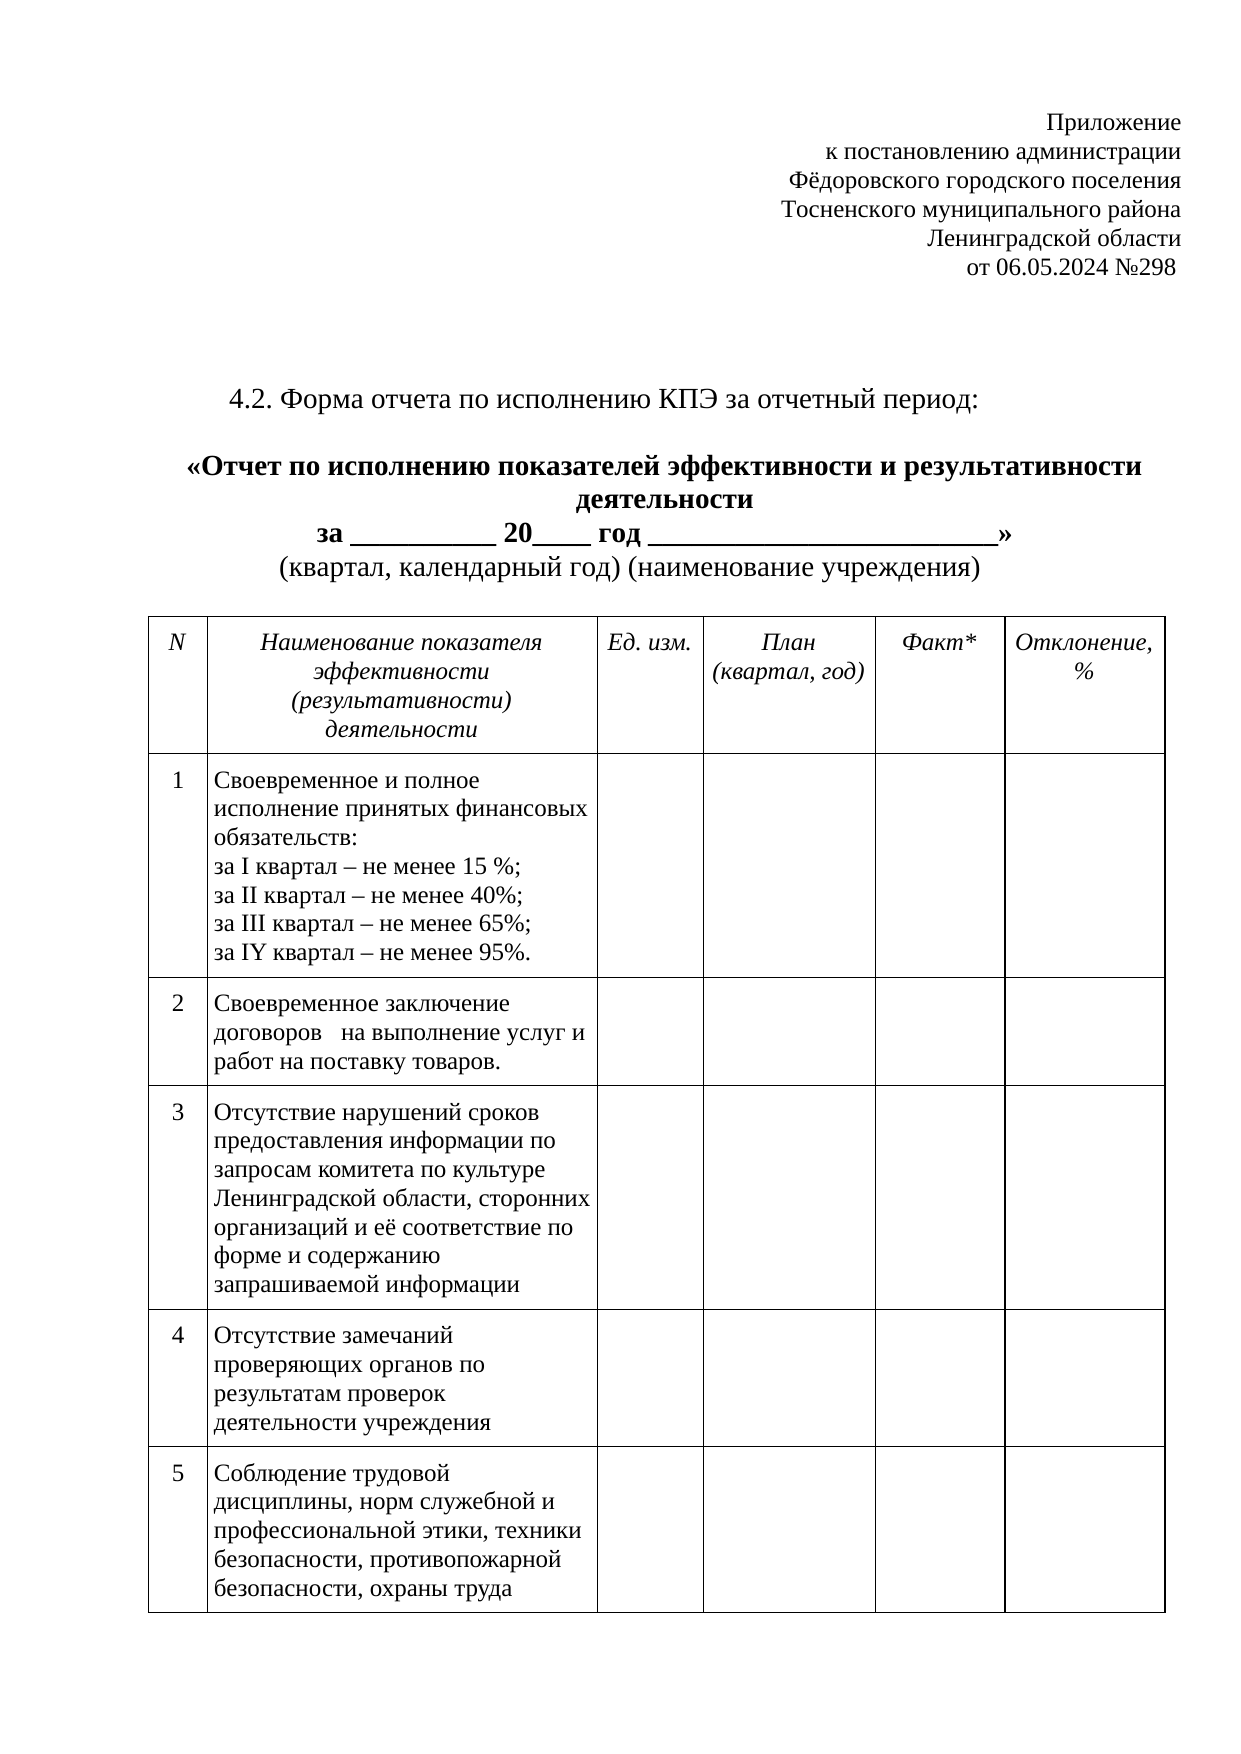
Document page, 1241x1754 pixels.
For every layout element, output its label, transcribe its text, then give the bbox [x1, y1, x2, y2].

table_cell Отсутствие замечаний проверяющих органов по результатам проверок деятельности учреждения [208, 1310, 597, 1446]
table_header Ед. изм. [598, 617, 703, 753]
table_cell [876, 978, 1004, 1085]
table_header Наименование показателя эффективности (результативности) деятельности [208, 617, 597, 753]
table_cell 4 [149, 1310, 207, 1446]
table_cell Соблюдение трудовой дисциплины, норм служебной и профессиональной этики, техники безопасности, противопожарной безопасности, охраны труда [208, 1447, 597, 1612]
table_header Отклонение, % [1006, 617, 1164, 753]
table_header Факт* [876, 617, 1004, 753]
text от 06.05.2024 №298 [148, 252, 1181, 280]
text Тосненского муниципального района [148, 194, 1181, 223]
table_cell [704, 1086, 875, 1309]
text за __________ 20____ год ________________________» [148, 515, 1181, 549]
table_cell [704, 754, 875, 977]
text «Отчет по исполнению показателей эффективности и результативности деятельности [148, 448, 1181, 515]
table_cell [876, 1086, 1004, 1309]
table_cell [876, 1447, 1004, 1612]
text (квартал, календарный год) (наименование учреждения) [148, 549, 1181, 582]
table_cell [598, 1086, 703, 1309]
table_cell Своевременное и полное исполнение принятых финансовых обязательств: за I квартал – не менее 15 %; за II квартал – не менее 40%; за III квартал – не менее 65%; за IY квартал – не менее 95%. [208, 754, 597, 977]
text Приложение [148, 107, 1181, 136]
table_cell Своевременное заключение договоров на выполнение услуг и работ на поставку товаров. [208, 978, 597, 1085]
text Ленинградской области [148, 223, 1181, 251]
table_cell [1006, 1086, 1164, 1309]
table_cell [598, 754, 703, 977]
table_cell [876, 1310, 1004, 1446]
table_header N [149, 617, 207, 753]
table_cell [598, 1310, 703, 1446]
table_cell [598, 1447, 703, 1612]
table_cell [1006, 1310, 1164, 1446]
table_cell [1006, 978, 1164, 1085]
table_cell [1006, 1447, 1164, 1612]
table_cell [1006, 754, 1164, 977]
table_cell [598, 978, 703, 1085]
table_cell [704, 1310, 875, 1446]
table_cell [704, 978, 875, 1085]
table_cell Отсутствие нарушений сроков предоставления информации по запросам комитета по культуре Ленинградской области, сторонних организаций и её соответствие по форме и содержанию запрашиваемой информации [208, 1086, 597, 1309]
text Фёдоровского городского поселения [148, 165, 1181, 194]
table_header План (квартал, год) [704, 617, 875, 753]
table_cell [876, 754, 1004, 977]
table_cell 1 [149, 754, 207, 977]
table_cell 3 [149, 1086, 207, 1309]
text 4.2. Форма отчета по исполнению КПЭ за отчетный период: [148, 381, 1181, 414]
text к постановлению администрации [148, 136, 1181, 165]
table_cell [704, 1447, 875, 1612]
table_cell 2 [149, 978, 207, 1085]
table_cell 5 [149, 1447, 207, 1612]
